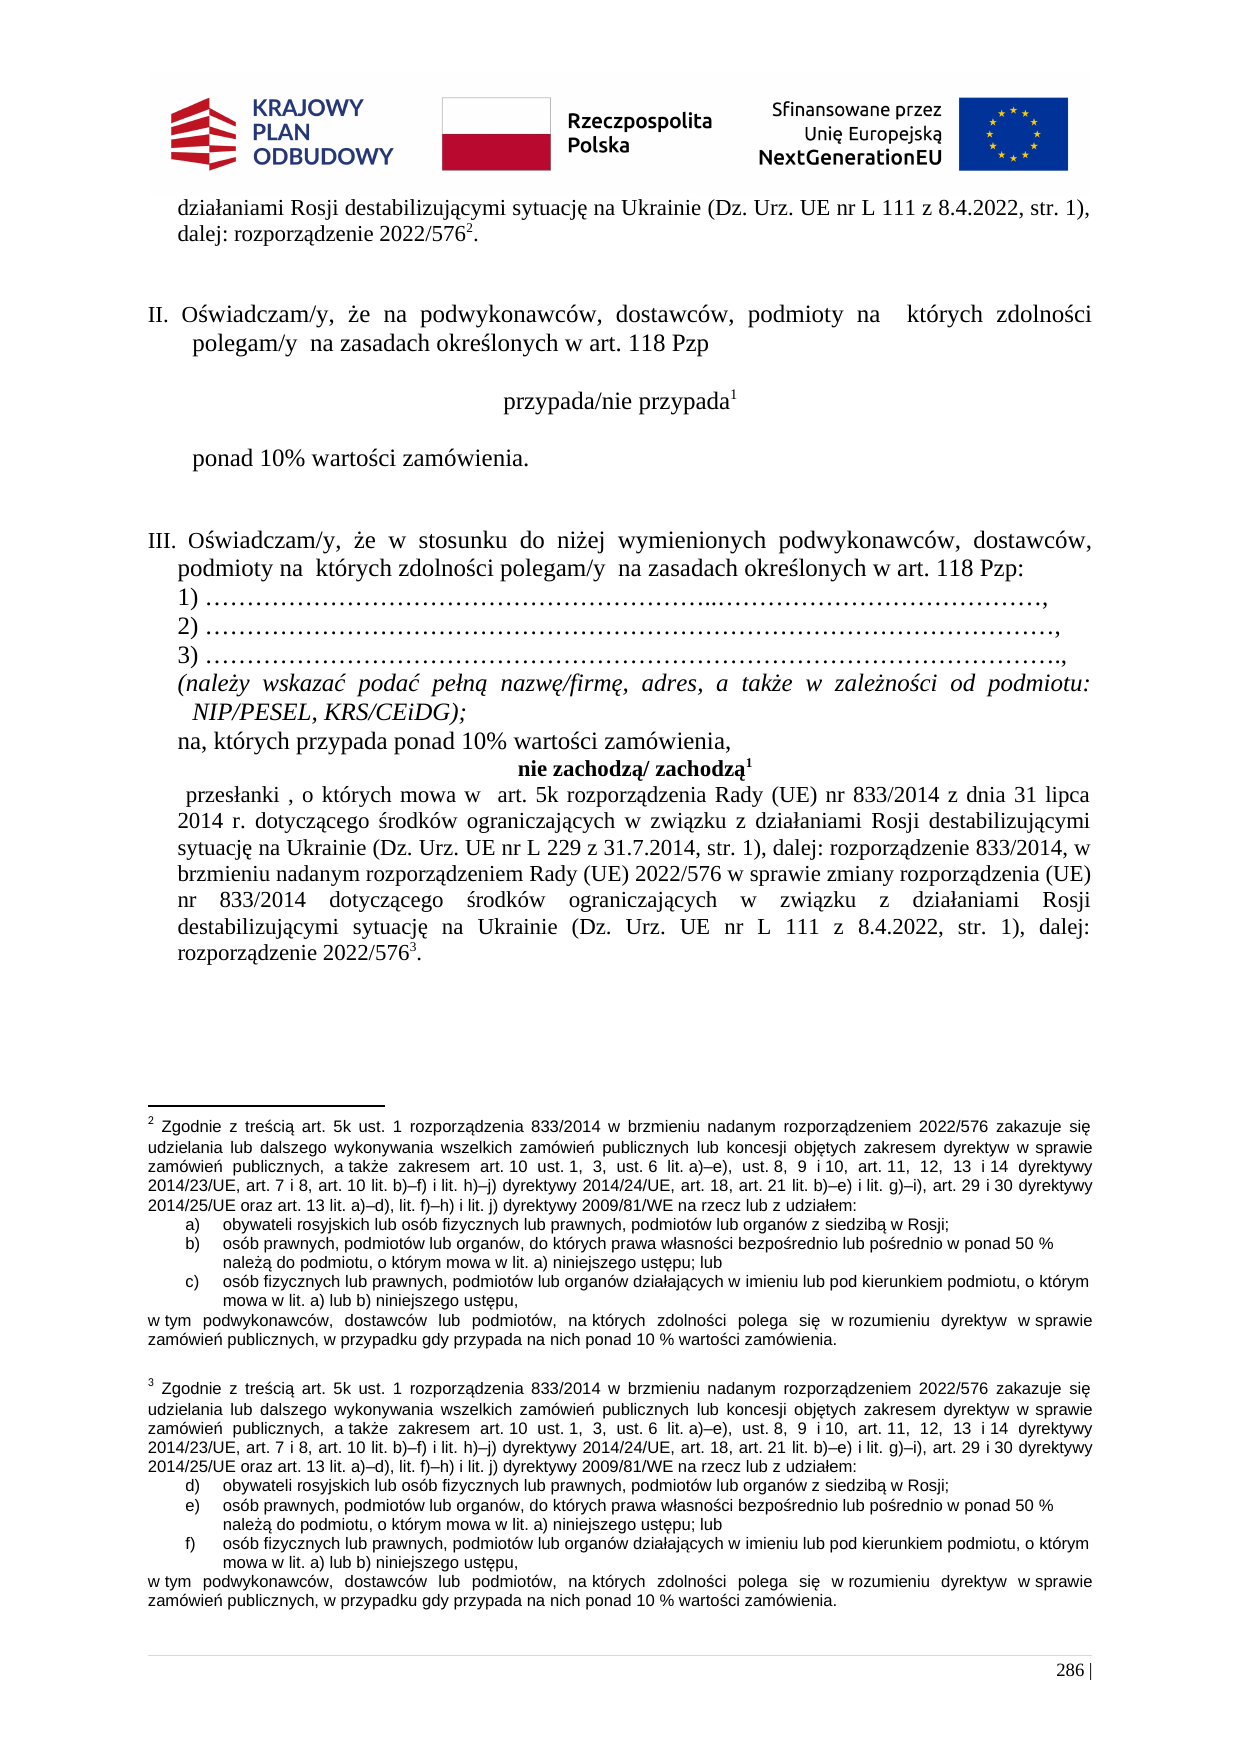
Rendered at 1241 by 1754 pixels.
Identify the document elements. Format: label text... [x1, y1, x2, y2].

text ponad 10% wartości zamówienia. [148, 443, 1092, 472]
text 3) …………………………………………………………………………………………., [177, 640, 1092, 668]
text przypada/nie przypada1 [148, 386, 1092, 414]
text na, których przypada ponad 10% wartości zamówienia, [177, 726, 1092, 755]
text (należy wskazać podać pełną nazwę/firmę, adres, a także w zależności od podmiotu: NIP/PESEL, KRS/CEiDG); [177, 668, 1092, 726]
text 2) …………………………………………………………………………………………, [177, 611, 1092, 640]
text nie zachodzą/ zachodzą1 [177, 755, 1092, 781]
text II. Oświadczam/y, że na podwykonawców, dostawców, podmioty na których zdolności polegam/y na zasadach określonych w art. 118 Pzp [148, 299, 1092, 357]
text 1) ……………………………………………………..…………………………………, [177, 582, 1092, 611]
picture [147, 73, 1092, 195]
text przesłanki , o których mowa w art. 5k rozporządzenia Rady (UE) nr 833/2014 z dnia 31 lipca 2014 r. dotyczącego środków ograniczających w związku z działaniami Rosji destabilizującymi sytuację na Ukrainie (Dz. Urz. UE nr L 229 z 31.7.2014, str. 1), dalej: rozporządzenie 833/2014, w brzmieniu nadanym rozporządzeniem Rady (UE) 2022/576 w sprawie zmiany rozporządzenia (UE) nr 833/2014 dotyczącego środków ograniczających w związku z działaniami Rosji destabilizującymi sytuację na Ukrainie (Dz. Urz. UE nr L 111 z 8.4.2022, str. 1), dalej: rozporządzenie 2022/576. [177, 781, 1092, 966]
text III. Oświadczam/y, że w stosunku do niżej wymienionych podwykonawców, dostawców, podmioty na których zdolności polegam/y na zasadach określonych w art. 118 Pzp: [148, 525, 1092, 582]
